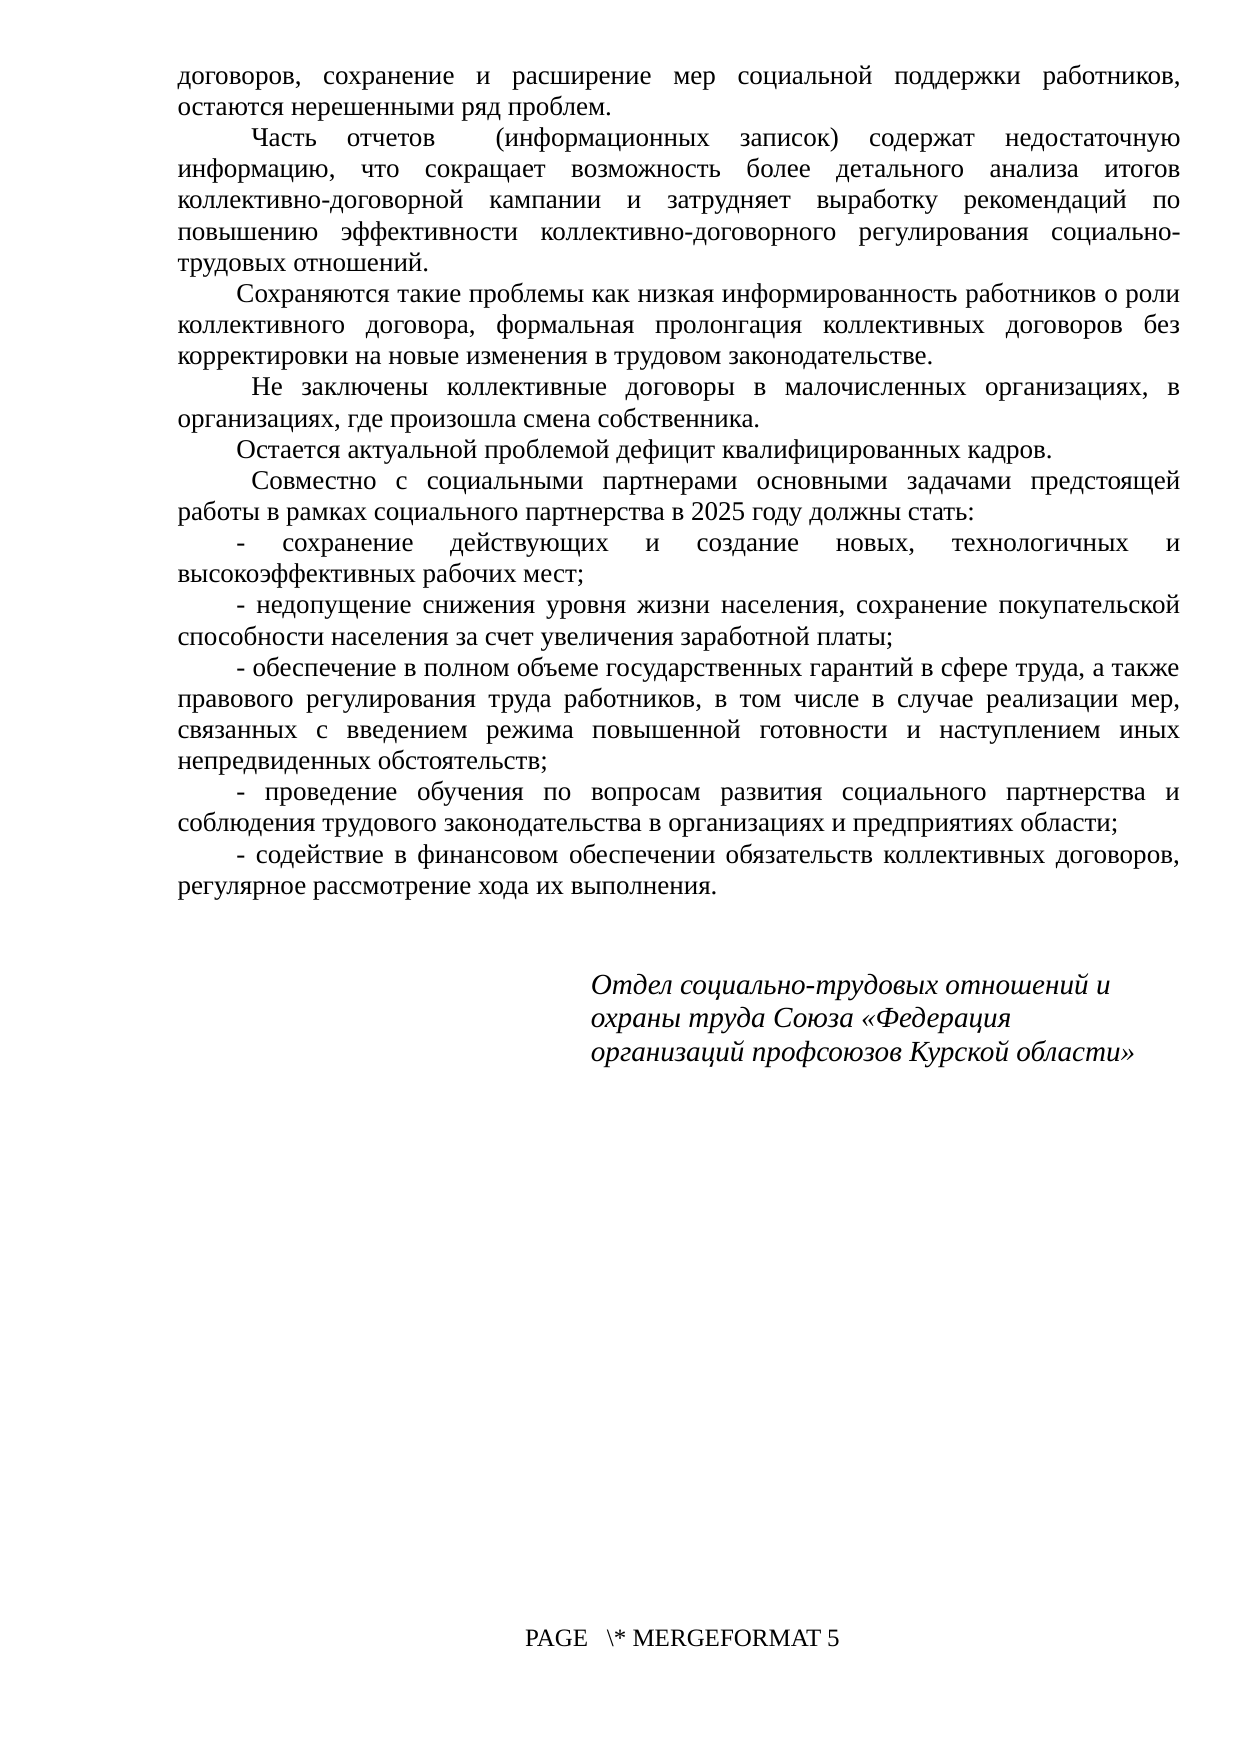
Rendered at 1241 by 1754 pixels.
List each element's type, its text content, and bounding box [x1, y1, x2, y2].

text Остается актуальной проблемой дефицит квалифицированных кадров. [177, 433, 1181, 464]
text - недопущение снижения уровня жизни населения, сохранение покупательской способности населения за счет увеличения заработной платы; [177, 588, 1181, 651]
text Совместно с социальными партнерами основными задачами предстоящей работы в рамках социального партнерства в 2025 году должны стать: [177, 464, 1181, 526]
text - сохранение действующих и создание новых, технологичных и высокоэффективных рабочих мест; [177, 526, 1181, 588]
text Часть отчетов (информационных записок) содержат недостаточную информацию, что сокращает возможность более детального анализа итогов коллективно-договорной кампании и затрудняет выработку рекомендаций по повышению эффективности коллективно-договорного регулирования социально-трудовых отношений. [177, 121, 1181, 277]
text Не заключены коллективные договоры в малочисленных организациях, в организациях, где произошла смена собственника. [177, 371, 1181, 433]
text - обеспечение в полном объеме государственных гарантий в сфере труда, а также правового регулирования труда работников, в том числе в случае реализации мер, связанных с введением режима повышенной готовности и наступлением иных непредвиденных обстоятельств; [177, 651, 1181, 775]
text - проведение обучения по вопросам развития социального партнерства и соблюдения трудового законодательства в организациях и предприятиях области; [177, 775, 1181, 838]
text Сохраняются такие проблемы как низкая информированность работников о роли коллективного договора, формальная пролонгация коллективных договоров без корректировки на новые изменения в трудовом законодательстве. [177, 277, 1181, 371]
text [177, 59, 1181, 121]
text организаций профсоюзов Курской области» [591, 1034, 1181, 1068]
text - содействие в финансовом обеспечении обязательств коллективных договоров, регулярное рассмотрение хода их выполнения. [177, 838, 1181, 900]
text Отдел социально-трудовых отношений и [591, 967, 1181, 1001]
text охраны труда Союза «Федерация [591, 1001, 1181, 1034]
